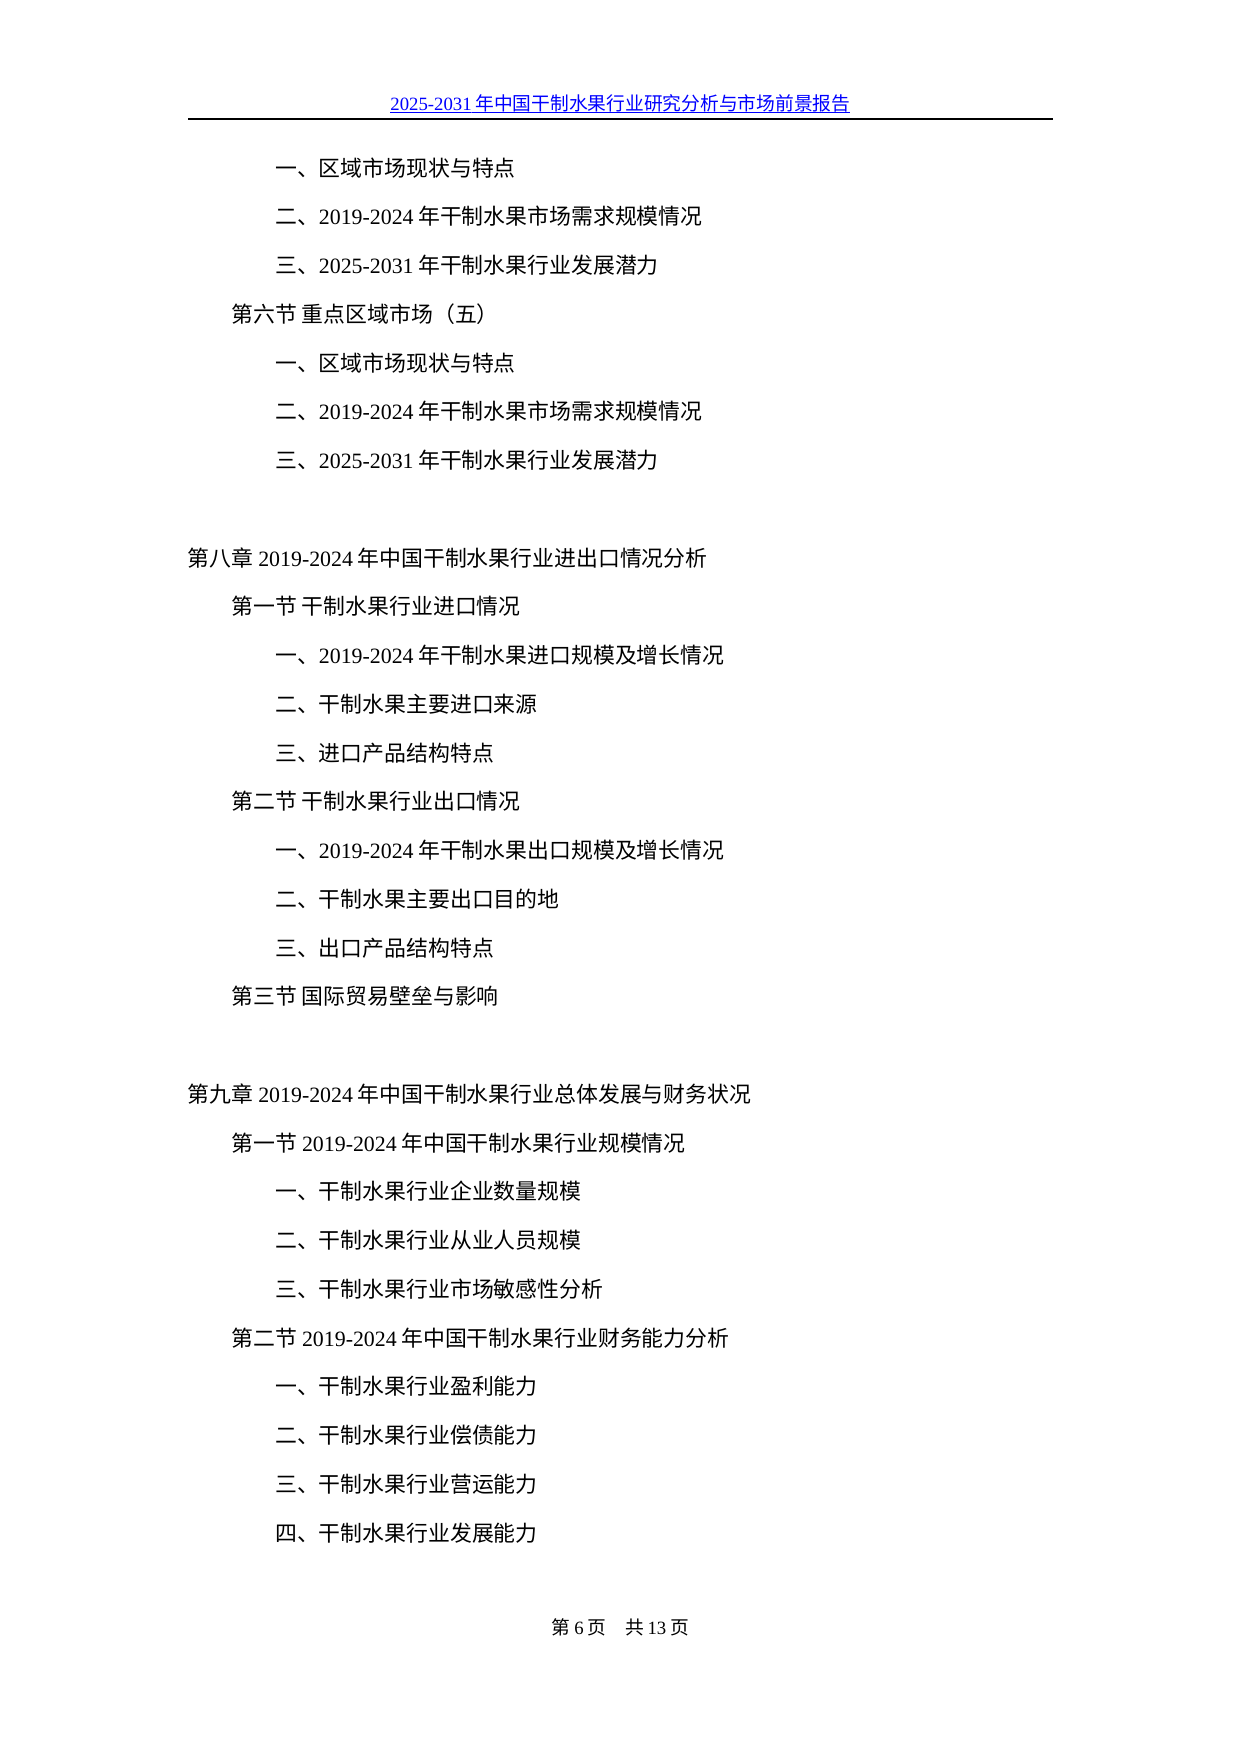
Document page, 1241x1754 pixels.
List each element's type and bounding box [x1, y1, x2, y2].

text [187, 150, 1053, 1548]
